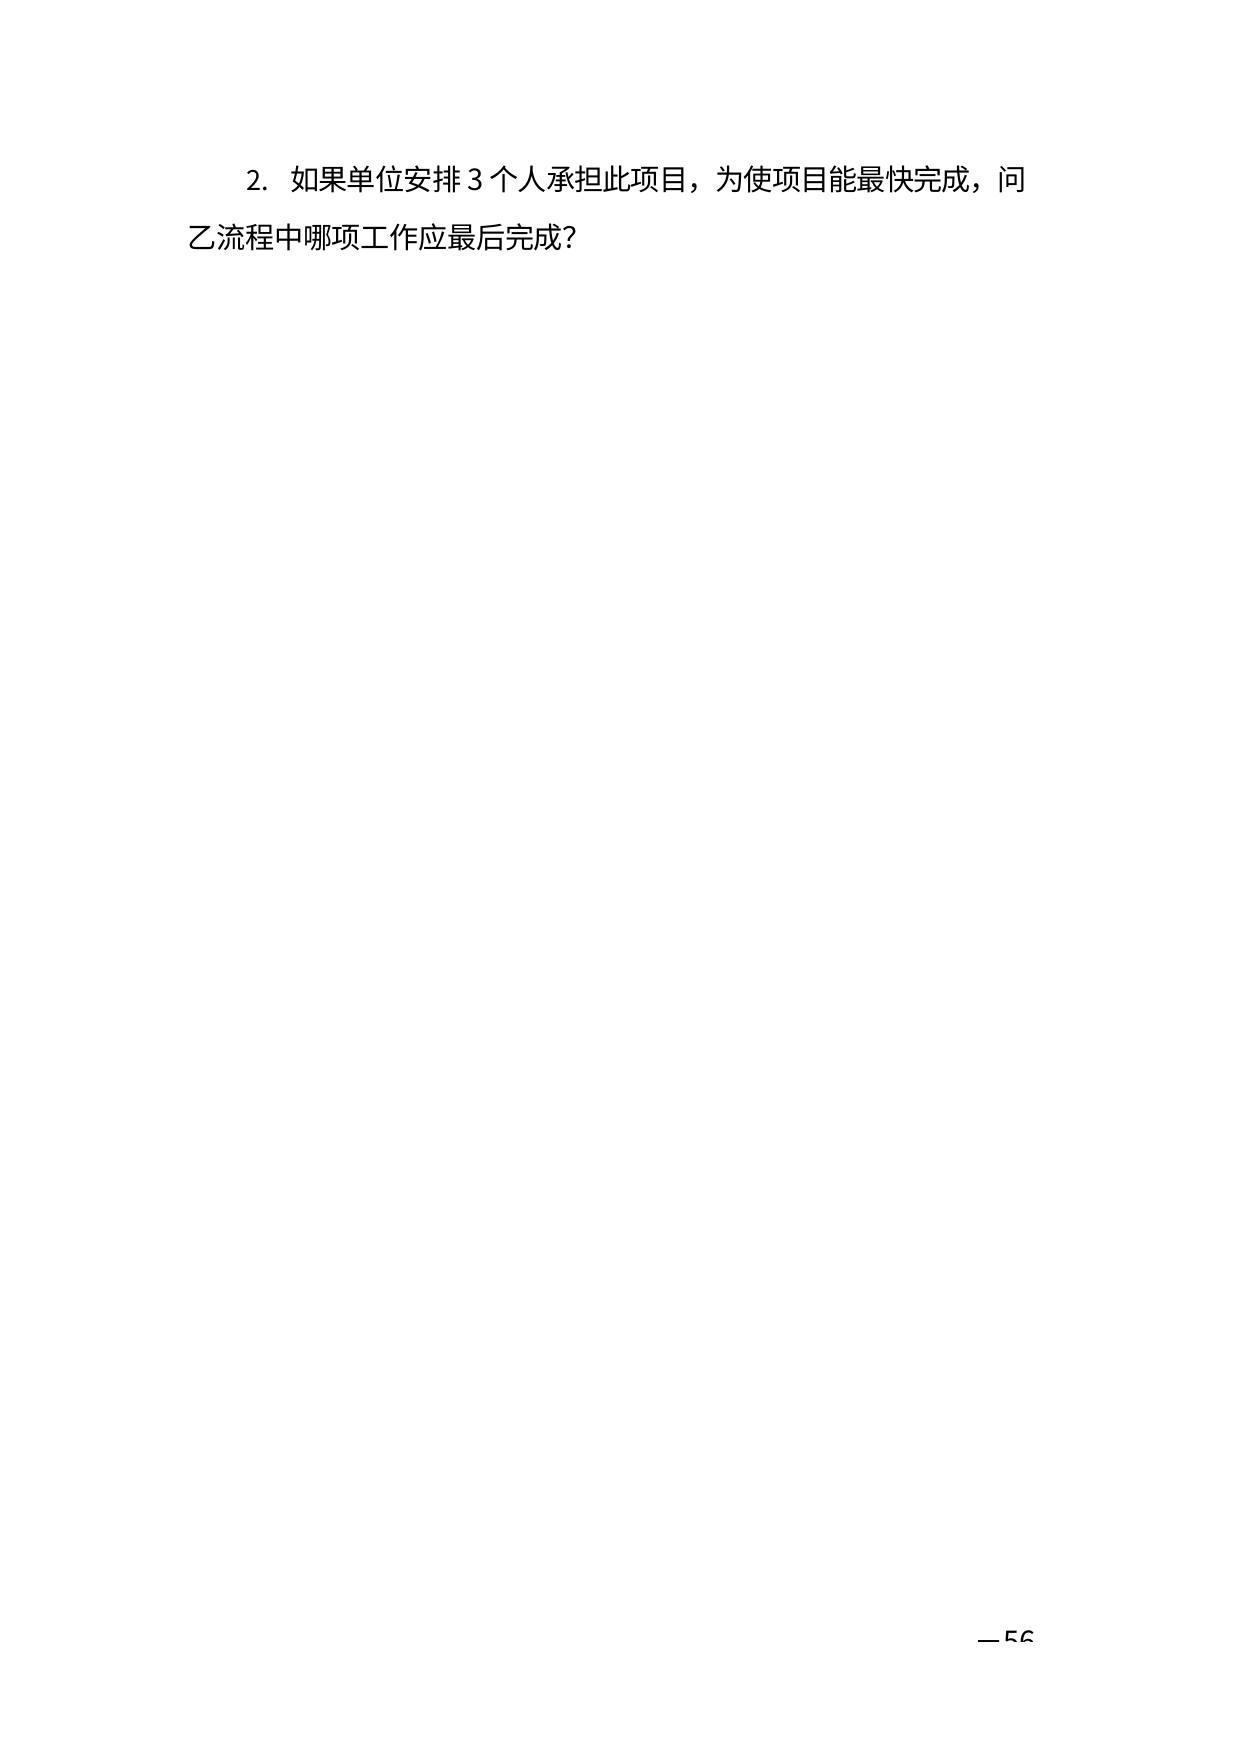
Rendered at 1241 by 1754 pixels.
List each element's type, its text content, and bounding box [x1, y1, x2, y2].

list 如果单位安排 3 个人承担此项目，为使项目能最快完成，问乙流程中哪项工作应最后完成？ [187, 156, 1053, 257]
